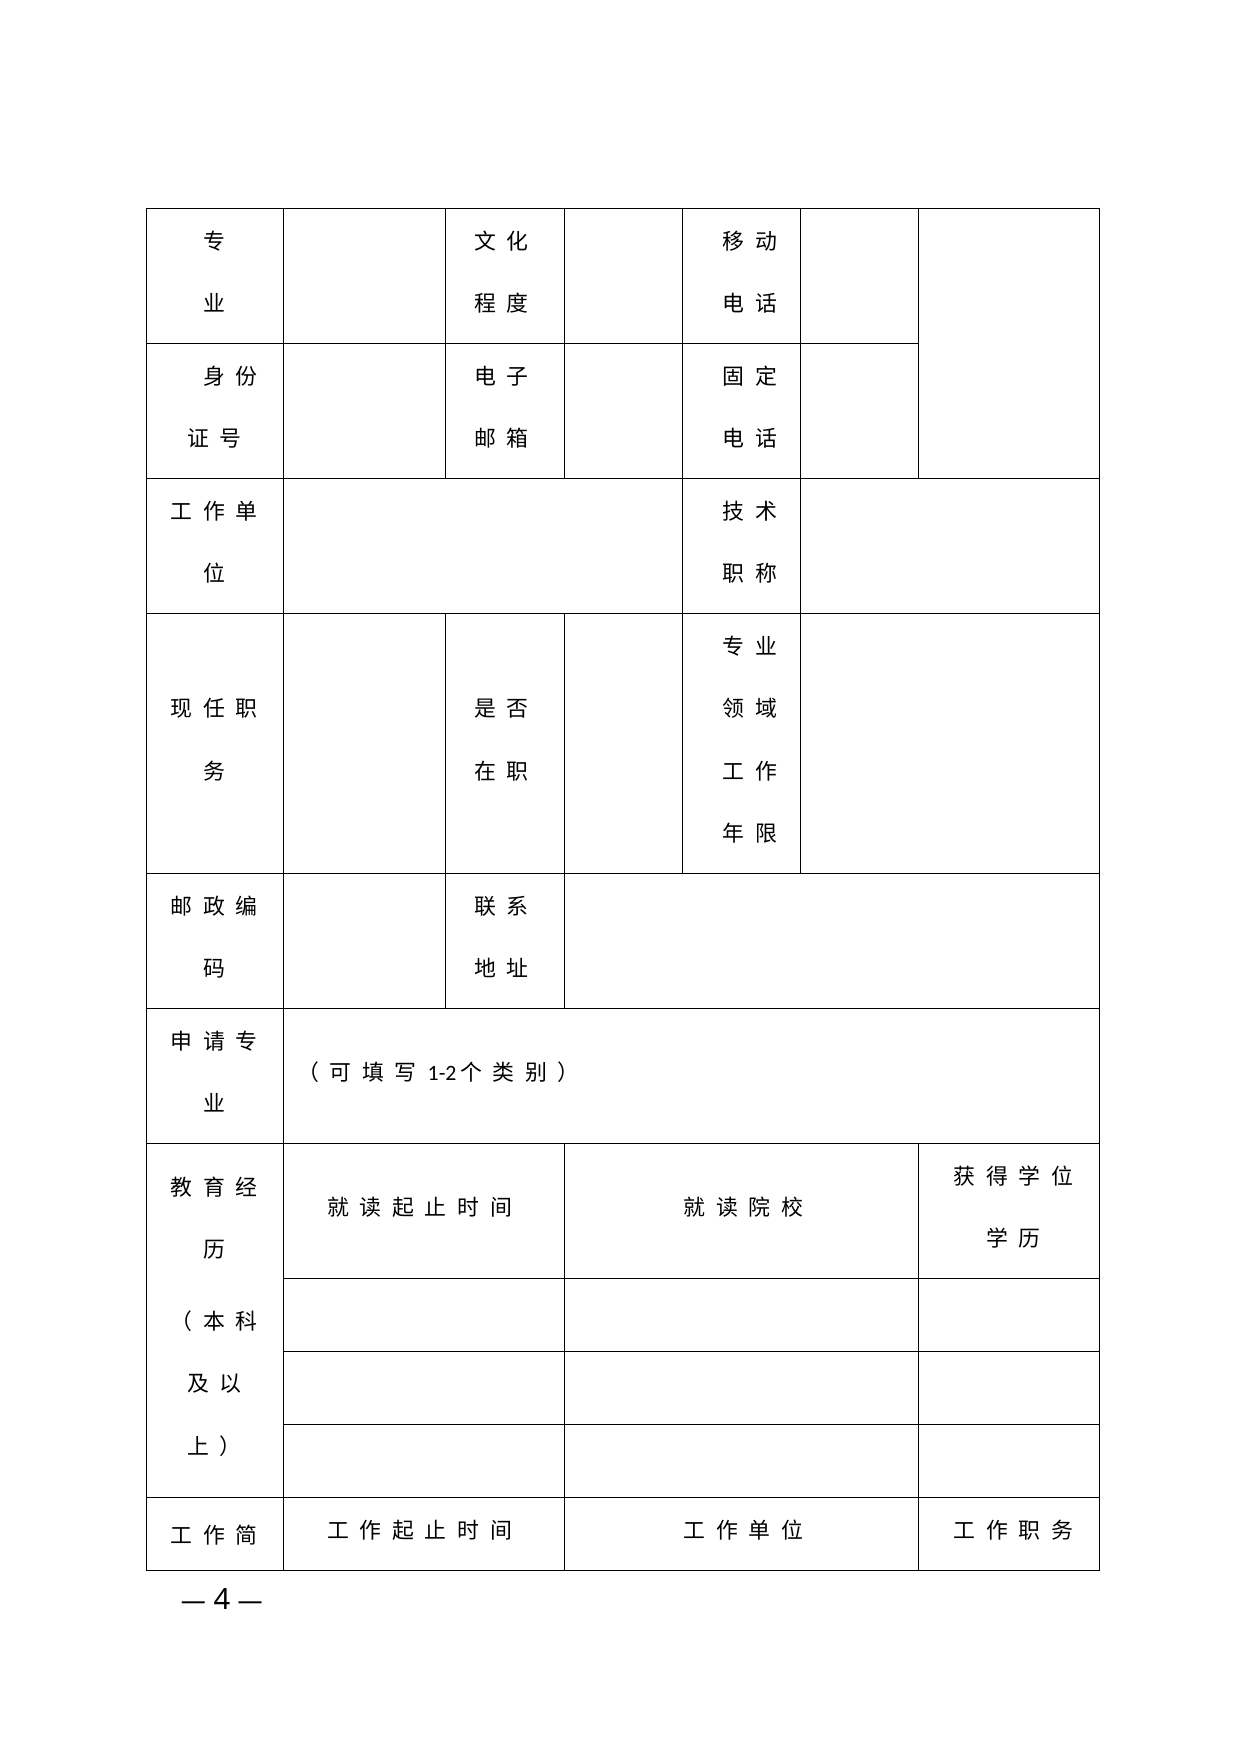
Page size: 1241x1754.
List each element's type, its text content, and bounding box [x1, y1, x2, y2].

table_cell 工作单位 [147, 479, 283, 613]
table_cell [565, 344, 682, 478]
table_cell [284, 1279, 564, 1351]
table_cell [284, 614, 445, 872]
table_cell 获得学位学历 [919, 1144, 1099, 1278]
table_cell [284, 344, 445, 478]
table_cell 工作简历 [147, 1498, 283, 1569]
table_cell 移动电话 [683, 209, 800, 343]
table_cell [801, 209, 918, 343]
table_cell [919, 1279, 1099, 1351]
table_cell 文化程度 [446, 209, 564, 343]
table_cell [284, 1352, 564, 1424]
table_cell 技术职称 [683, 479, 800, 613]
table_cell [919, 1425, 1099, 1497]
table_cell 申请专业 [147, 1009, 283, 1143]
table_cell 就读起止时间 [284, 1144, 564, 1278]
table_cell 教育经历 （本科及以上） [147, 1144, 283, 1497]
table_cell 工作职务 [919, 1498, 1099, 1569]
table_cell 邮政编码 [147, 874, 283, 1008]
table_cell 电子邮箱 [446, 344, 564, 478]
table_cell [565, 1425, 918, 1497]
table_cell 联系地址 [446, 874, 564, 1008]
table_cell [284, 479, 682, 613]
table_cell [565, 614, 682, 872]
table_cell [565, 209, 682, 343]
table_cell 专业领域工作年限 [683, 614, 800, 872]
table_cell [919, 1352, 1099, 1424]
table_cell [801, 479, 1099, 613]
table_cell 工作起止时间 [284, 1498, 564, 1569]
table_cell 就读院校 [565, 1144, 918, 1278]
table_cell [284, 1425, 564, 1497]
table_cell 专 业 [147, 209, 283, 343]
table_cell 固定电话 [683, 344, 800, 478]
table_cell （可填写1-2个类别） [284, 1009, 1099, 1143]
table_cell 现任职务 [147, 614, 283, 872]
table_cell 工作单位 [565, 1498, 918, 1569]
table_cell 身份证号 [147, 344, 283, 478]
table_cell 是否在职 [446, 614, 564, 872]
table_cell [565, 874, 1099, 1008]
table_cell [565, 1279, 918, 1351]
table_cell [284, 874, 445, 1008]
table_cell [565, 1352, 918, 1424]
table_cell [284, 209, 445, 343]
table_cell [801, 344, 918, 478]
table_cell [801, 614, 1099, 872]
